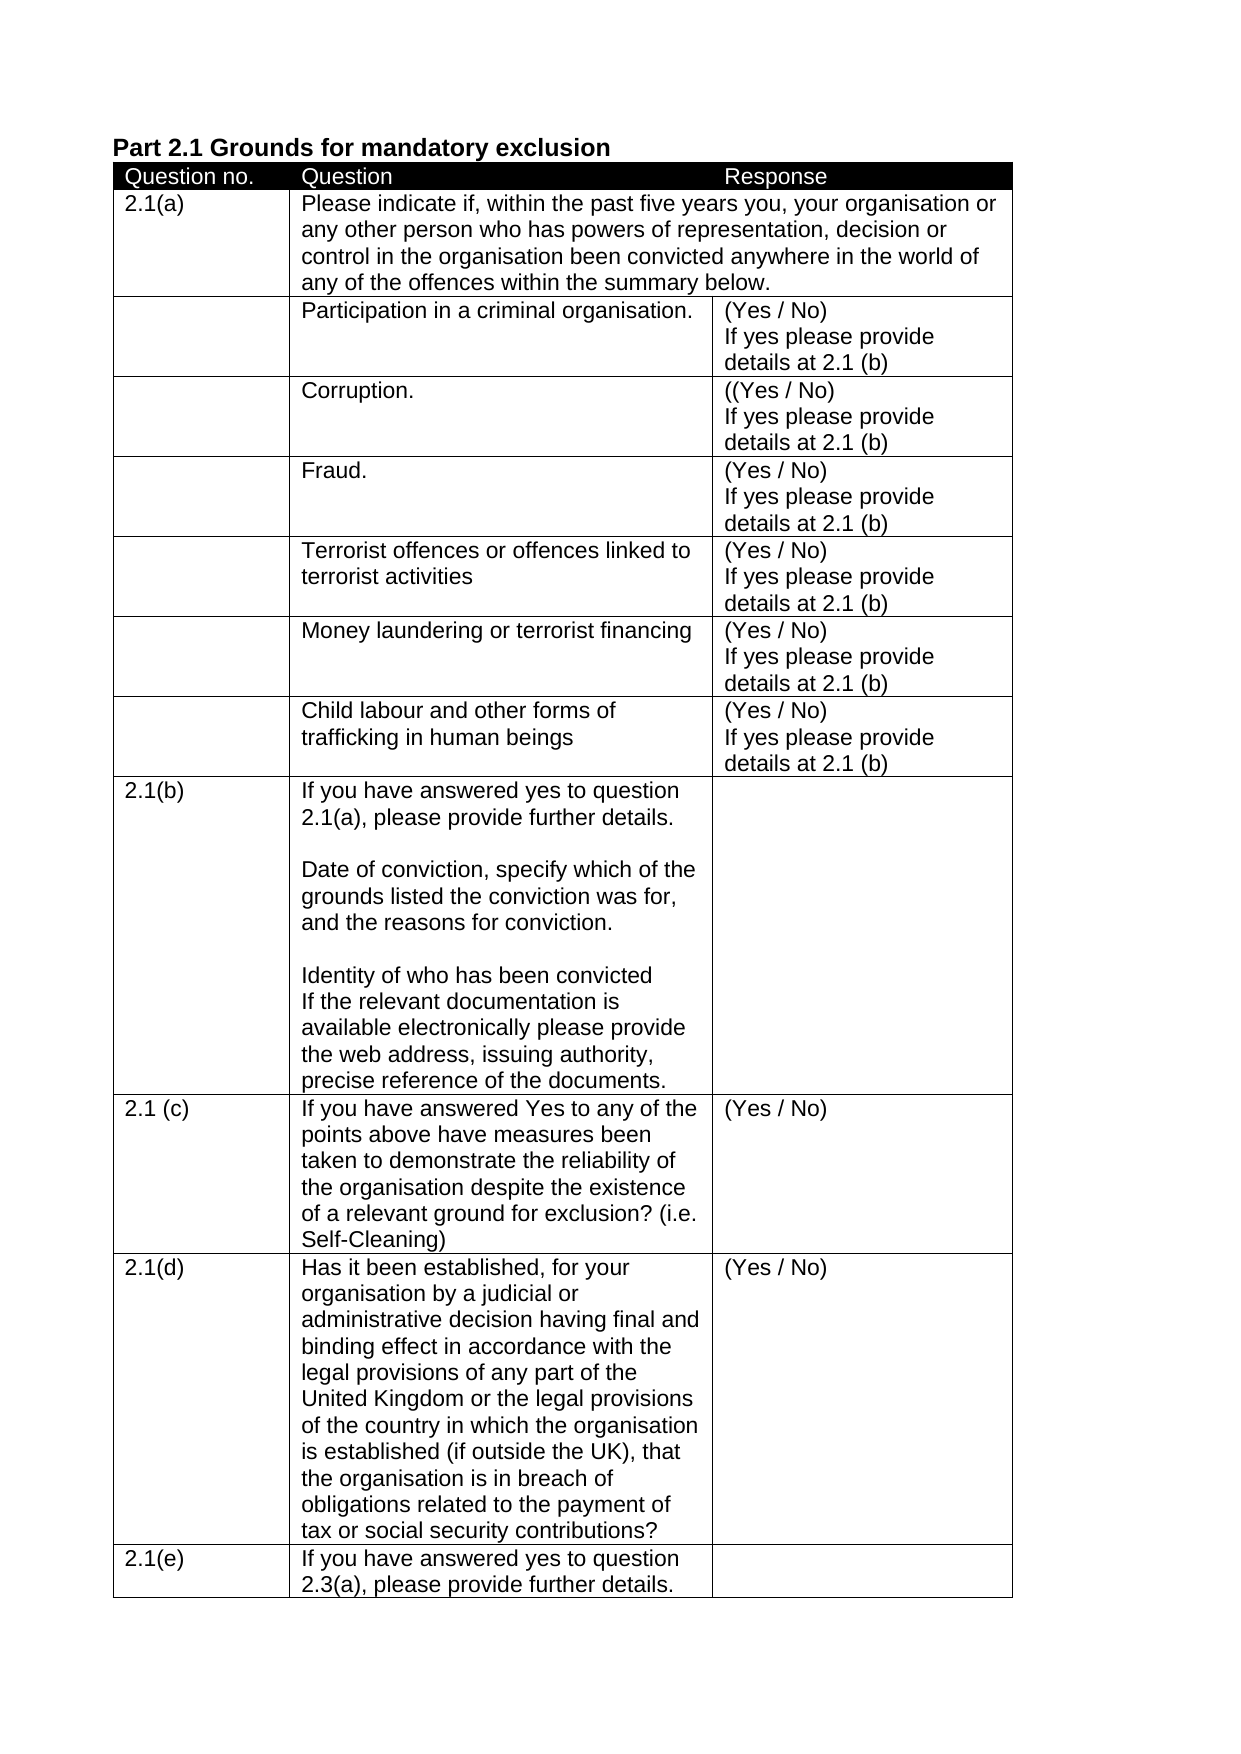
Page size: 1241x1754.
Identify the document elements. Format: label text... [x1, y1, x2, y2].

table_cell Child labour and other forms of trafficking in human beings [290, 697, 712, 776]
table_cell [114, 457, 289, 536]
table_cell 2.1(e) [114, 1545, 289, 1597]
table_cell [290, 1545, 712, 1597]
table_header Question [290, 163, 712, 189]
table_cell [114, 537, 289, 616]
table_cell Participation in a criminal organisation. [290, 297, 712, 376]
table_cell [713, 777, 1012, 1093]
table_cell Fraud. [290, 457, 712, 536]
table_cell 2.1(a) [114, 190, 289, 296]
table_cell Has it been established, for your organisation by a judicial or administrative decision having final and binding effect in accordance with the legal provisions of any part of the United Kingdom or the legal provisions of the country in which the organisation is established (if outside the UK), that the organisation is in breach of obligations related to the payment of tax or social security contributions? [290, 1254, 712, 1543]
table_cell If you have answered yes to question 2.1(a), please provide further details. Date of conviction, specify which of the grounds listed the conviction was for, and the reasons for conviction. Identity of who has been convicted If the relevant documentation is available electronically please provide the web address, issuing authority, precise reference of the documents. [290, 777, 712, 1093]
table_cell ((Yes / No) If yes please provide details at 2.1 (b) [713, 377, 1012, 456]
table_cell (Yes / No) If yes please provide details at 2.1 (b) [713, 537, 1012, 616]
table_cell [114, 377, 289, 456]
table_cell [114, 697, 289, 776]
table_cell If you have answered Yes to any of the points above have measures been taken to demonstrate the reliability of the organisation despite the existence of a relevant ground for exclusion? (i.e. Self-Cleaning) [290, 1095, 712, 1253]
table_cell (Yes / No) If yes please provide details at 2.1 (b) [713, 697, 1012, 776]
table_cell Please indicate if, within the past five years you, your organisation or any other person who has powers of representation, decision or control in the organisation been convicted anywhere in the world of any of the offences within the summary below. [290, 190, 1012, 296]
text Part 2.1 Grounds for mandatory exclusion [112, 133, 1181, 162]
table_cell (Yes / No) If yes please provide details at 2.1 (b) [713, 297, 1012, 376]
table_cell 2.1(d) [114, 1254, 289, 1543]
table_cell 2.1(b) [114, 777, 289, 1093]
table_cell 2.1 (c) [114, 1095, 289, 1253]
table_cell [713, 1545, 1012, 1597]
table_header Response [713, 163, 1012, 189]
table_header Question no. [114, 163, 289, 189]
table_cell (Yes / No) If yes please provide details at 2.1 (b) [713, 617, 1012, 696]
table_cell (Yes / No) If yes please provide details at 2.1 (b) [713, 457, 1012, 536]
table_cell [114, 617, 289, 696]
table_cell Corruption. [290, 377, 712, 456]
table_cell Terrorist offences or offences linked to terrorist activities [290, 537, 712, 616]
table_cell (Yes / No) [713, 1254, 1012, 1543]
table_cell (Yes / No) [713, 1095, 1012, 1253]
table_cell Money laundering or terrorist financing [290, 617, 712, 696]
table_cell [114, 297, 289, 376]
